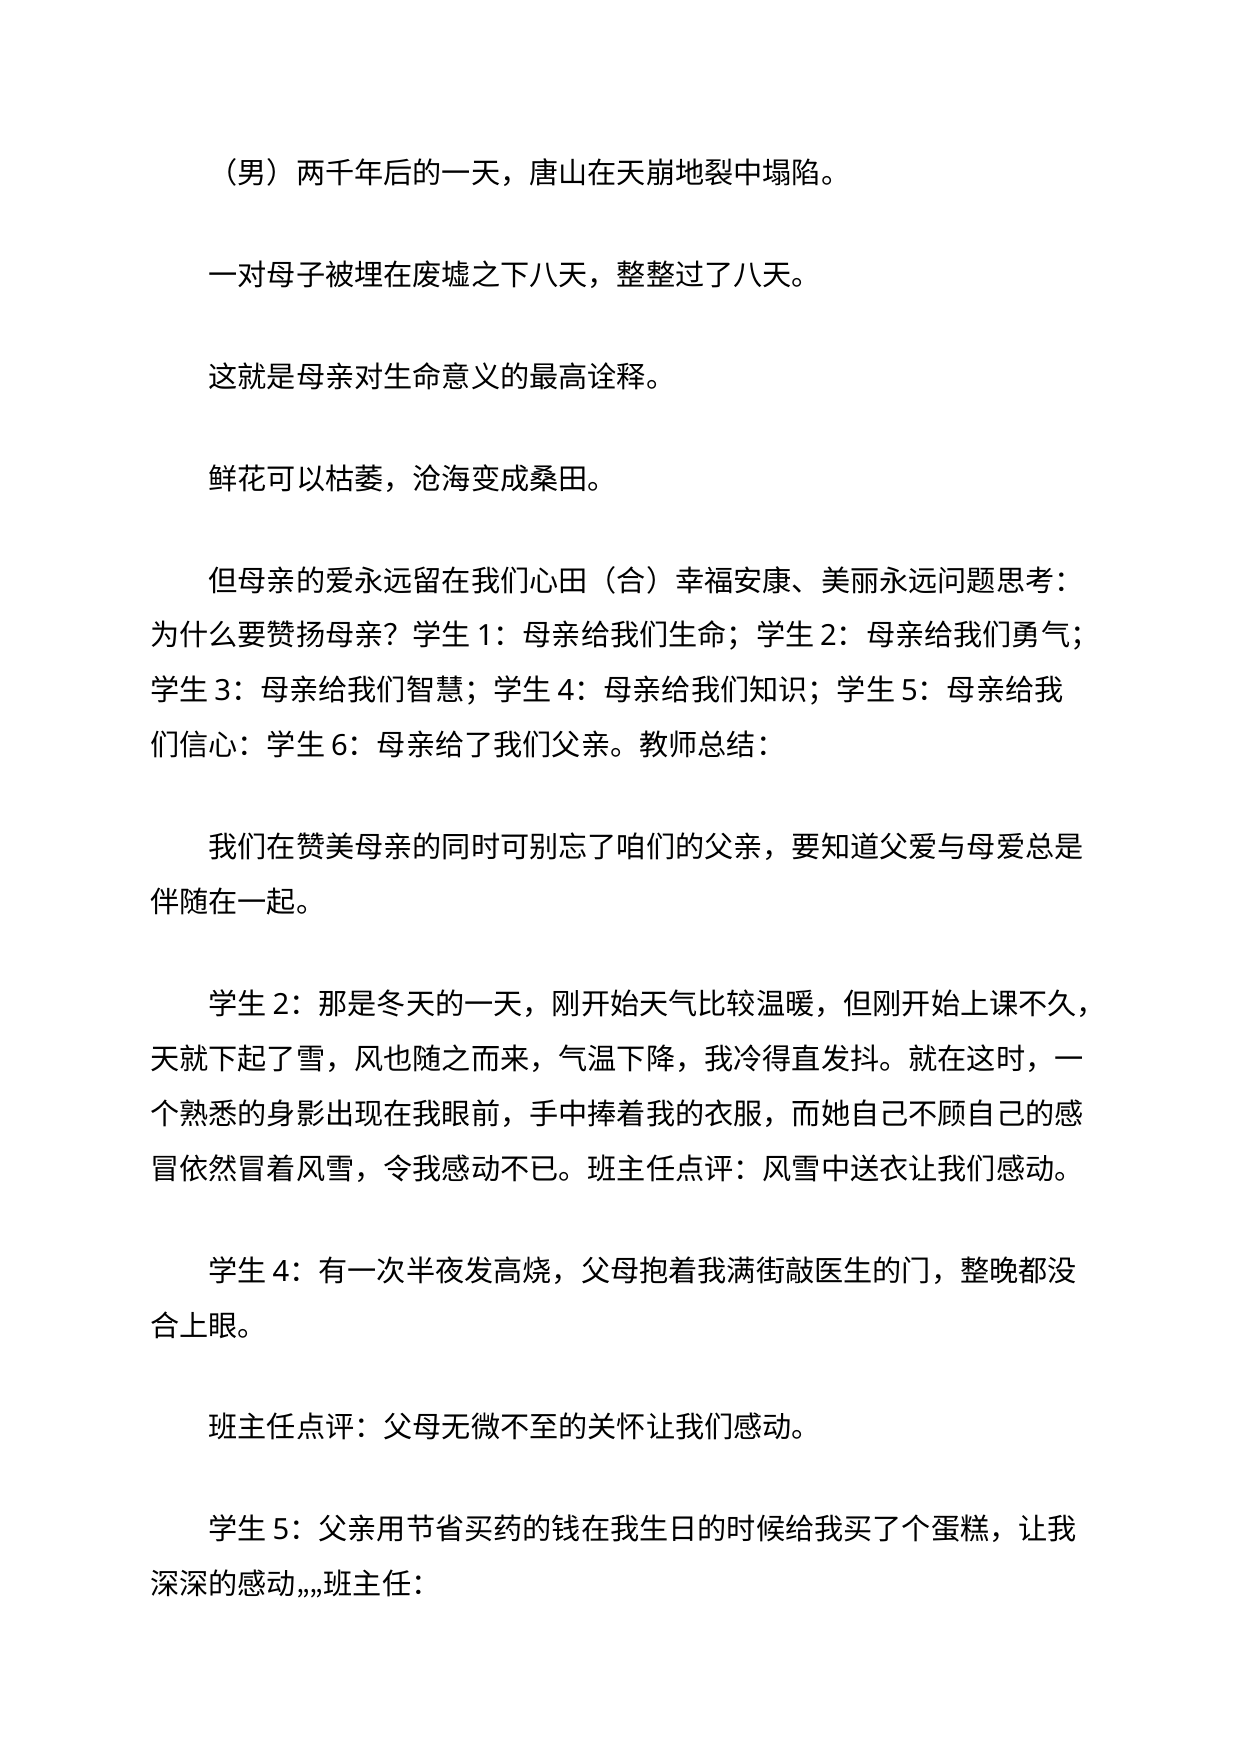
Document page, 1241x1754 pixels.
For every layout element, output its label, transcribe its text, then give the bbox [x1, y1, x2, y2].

text 但母亲的爱永远留在我们心田（合）幸福安康、美丽永远问题思考：为什么要赞扬母亲？学生1：母亲给我们生命；学生2：母亲给我们勇气；学生3：母亲给我们智慧；学生4：母亲给我们知识；学生5：母亲给我们信心：学生6：母亲给了我们父亲。教师总结： [150, 557, 1090, 764]
text 我们在赞美母亲的同时可别忘了咱们的父亲，要知道父爱与母爱总是伴随在一起。 [150, 824, 1090, 921]
text 班主任点评：父母无微不至的关怀让我们感动。 [150, 1404, 1090, 1446]
text 一对母子被埋在废墟之下八天，整整过了八天。 [150, 252, 1090, 294]
text 鲜花可以枯萎，沧海变成桑田。 [150, 455, 1090, 498]
text （男）两千年后的一天，唐山在天崩地裂中塌陷。 [150, 150, 1090, 192]
text 学生2：那是冬天的一天，刚开始天气比较温暖，但刚开始上课不久，天就下起了雪，风也随之而来，气温下降，我冷得直发抖。就在这时，一个熟悉的身影出现在我眼前，手中捧着我的衣服，而她自己不顾自己的感冒依然冒着风雪，令我感动不已。班主任点评：风雪中送衣让我们感动。 [150, 981, 1090, 1188]
text 这就是母亲对生命意义的最高诠释。 [150, 353, 1090, 396]
text 学生5：父亲用节省买药的钱在我生日的时候给我买了个蛋糕，让我深深的感动„„班主任： [150, 1506, 1090, 1603]
text 学生4：有一次半夜发高烧，父母抱着我满街敲医生的门，整晚都没合上眼。 [150, 1247, 1090, 1344]
